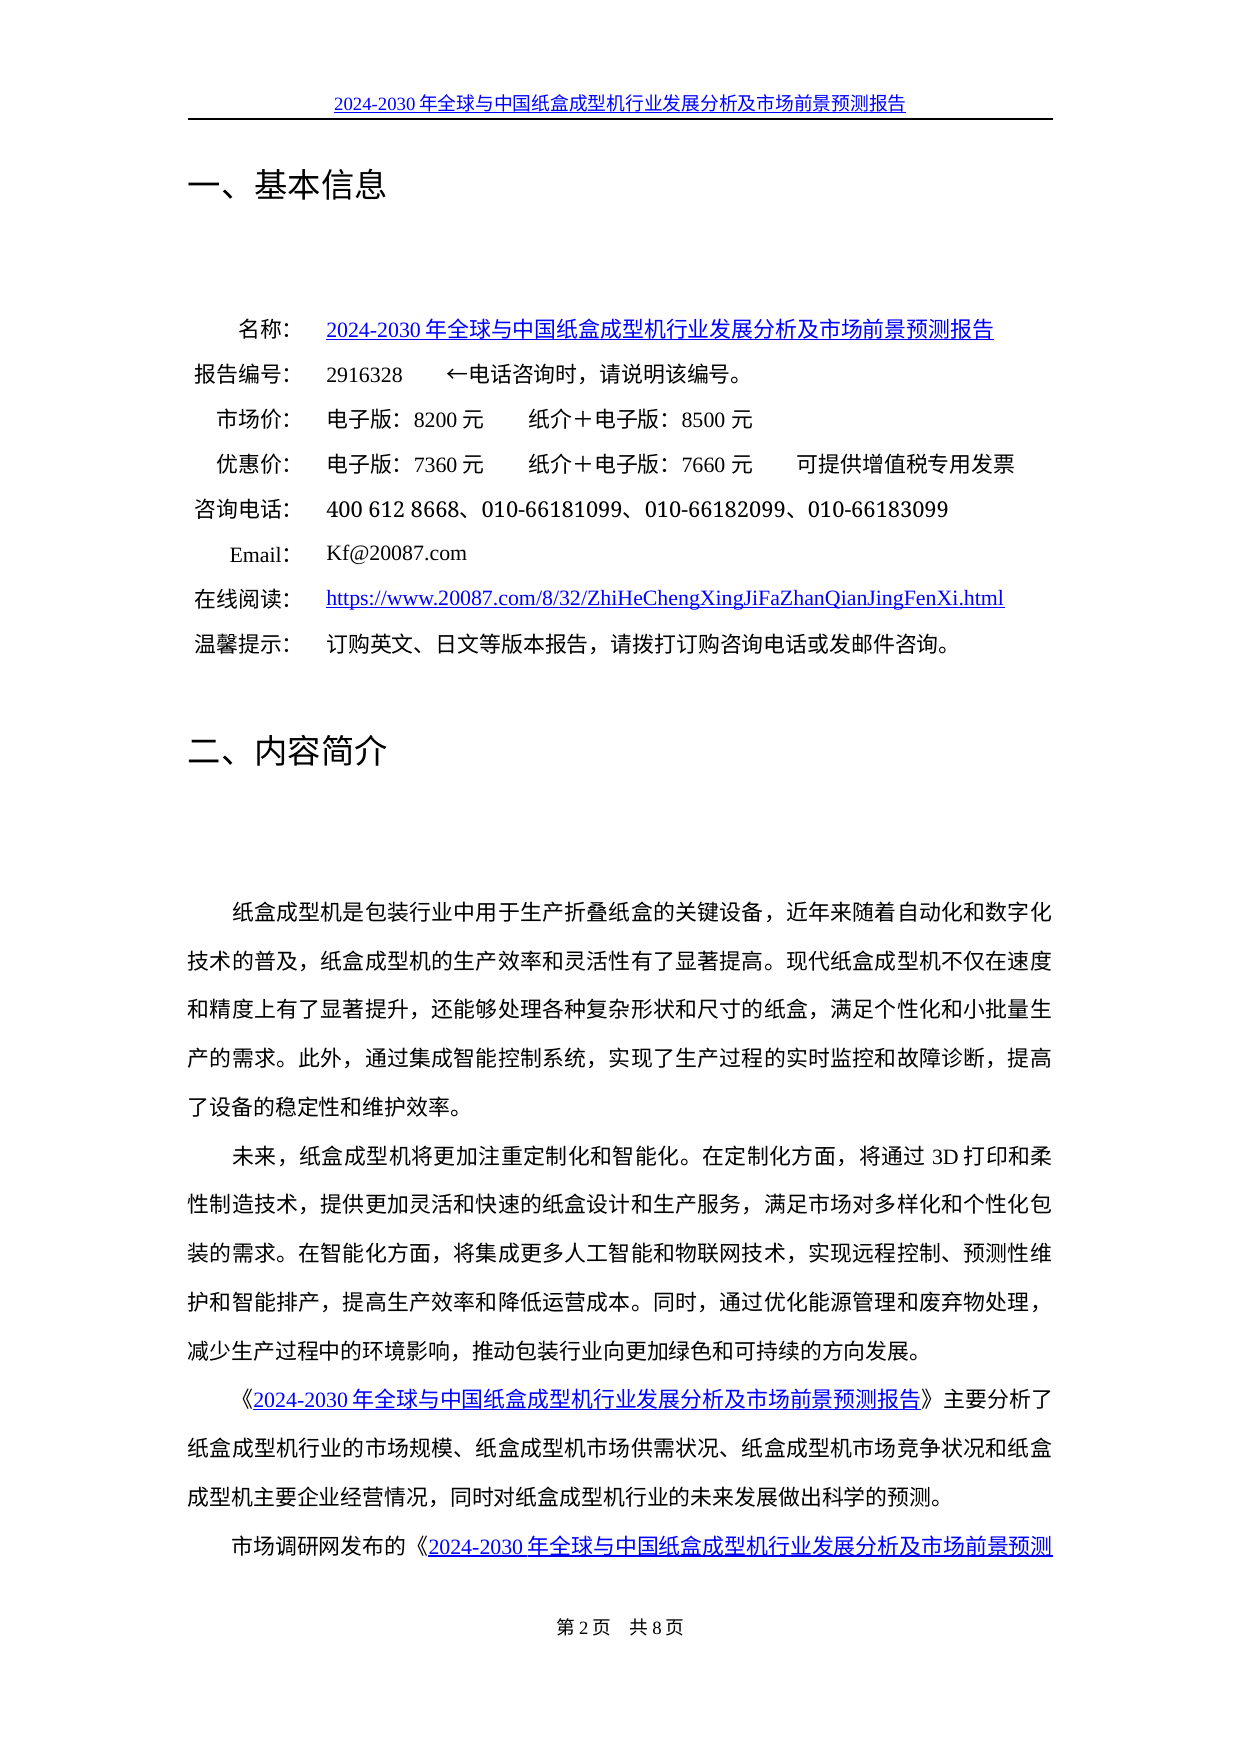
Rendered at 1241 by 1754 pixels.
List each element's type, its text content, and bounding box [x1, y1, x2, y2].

table_cell 温馨提示： [167, 627, 315, 672]
table_cell 报告编号： [167, 357, 315, 402]
table_cell 电子版：8200 元 纸介＋电子版：8500 元 [315, 402, 1073, 447]
table_cell 在线阅读： [167, 582, 315, 627]
table_header 名称： [167, 312, 315, 357]
title 二、内容简介 [187, 717, 1053, 782]
title 一、基本信息 [187, 150, 1053, 215]
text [187, 894, 1053, 1561]
table_cell 2916328 ←电话咨询时，请说明该编号。 [315, 357, 1073, 402]
table_header 2024-2030年全球与中国纸盒成型机行业发展分析及市场前景预测报告 [315, 312, 1073, 357]
table_cell Kf@20087.com [315, 537, 1073, 582]
table_cell 优惠价： [167, 447, 315, 492]
table_cell 市场价： [167, 402, 315, 447]
table_cell 订购英文、日文等版本报告，请拨打订购咨询电话或发邮件咨询。 [315, 627, 1073, 672]
table_cell Email： [167, 537, 315, 582]
table_cell 电子版：7360 元 纸介＋电子版：7660 元 可提供增值税专用发票 [315, 447, 1073, 492]
table_cell 400 612 8668、010-66181099、010-66182099、010-66183099 [315, 492, 1073, 537]
table_cell 咨询电话： [167, 492, 315, 537]
table_cell [315, 582, 1073, 627]
